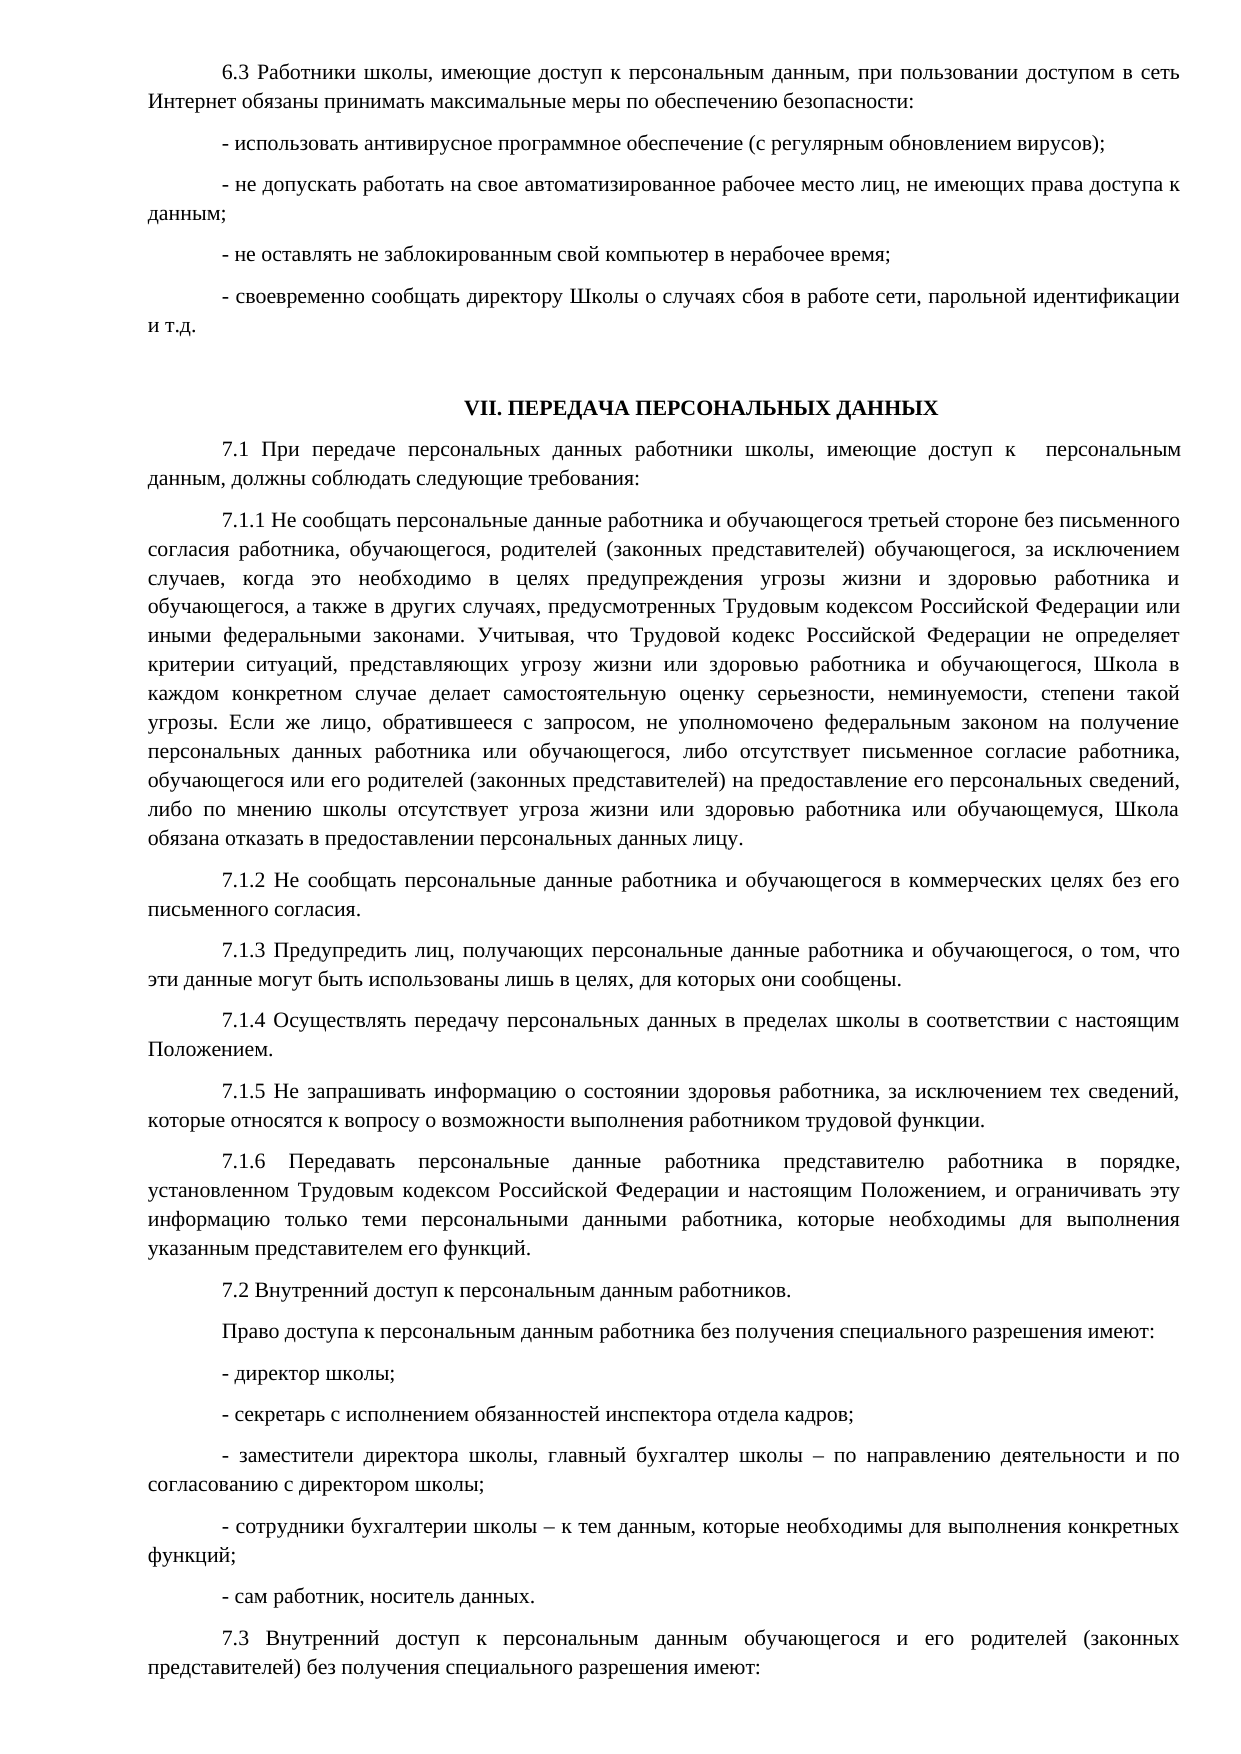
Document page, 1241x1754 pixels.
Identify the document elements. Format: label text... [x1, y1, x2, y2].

text 7.1.4 Осуществлять передачу персональных данных в пределах школы в соответствии с настоящим Положением. [148, 1007, 1181, 1062]
text 7.2 Внутренний доступ к персональным данным работников. [148, 1277, 1181, 1302]
text - использовать антивирусное программное обеспечение (с регулярным обновлением вирусов); [148, 129, 1181, 155]
text 7.1 При передаче персональных данных работники школы, имеющие доступ к персональным данным, должны соблюдать следующие требования: [148, 436, 1181, 490]
text 7.1.2 Не сообщать персональные данные работника и обучающегося в коммерческих целях без его письменного согласия. [148, 867, 1181, 921]
text 7.1.3 Предупредить лиц, получающих персональные данные работника и обучающегося, о том, что эти данные могут быть использованы лишь в целях, для которых они сообщены. [148, 937, 1181, 991]
text - сам работник, носитель данных. [148, 1583, 1181, 1608]
text 7.1.1 Не сообщать персональные данные работника и обучающегося третьей стороне без письменного согласия работника, обучающегося, родителей (законных представителей) обучающегося, за исключением случаев, когда это необходимо в целях предупреждения угрозы жизни и здоровью работника и обучающегося, а также в других случаях, предусмотренных Трудовым кодексом Российской Федерации или иными федеральными законами. Учитывая, что Трудовой кодекс Российской Федерации не определяет критерии ситуаций, представляющих угрозу жизни или здоровью работника и обучающегося, Школа в каждом конкретном случае делает самостоятельную оценку серьезности, неминуемости, степени такой угрозы. Если же лицо, обратившееся с запросом, не уполномочено федеральным законом на получение персональных данных работника или обучающегося, либо отсутствует письменное согласие работника, обучающегося или его родителей (законных представителей) на предоставление его персональных сведений, либо по мнению школы отсутствует угроза жизни или здоровью работника или обучающемуся, Школа обязана отказать в предоставлении персональных данных лицу. [148, 507, 1181, 850]
text - своевременно сообщать директору Школы о случаях сбоя в работе сети, парольной идентификации и т.д. [148, 283, 1181, 337]
text - не оставлять не заблокированным свой компьютер в нерабочее время; [148, 241, 1181, 267]
text - секретарь с исполнением обязанностей инспектора отдела кадров; [148, 1401, 1181, 1426]
text 6.3 Работники школы, имеющие доступ к персональным данным, при пользовании доступом в сеть Интернет обязаны принимать максимальные меры по обеспечению безопасности: [148, 59, 1181, 113]
text - заместители директора школы, главный бухгалтер школы – по направлению деятельности и по согласованию с директором школы; [148, 1442, 1181, 1497]
text 7.3 Внутренний доступ к персональным данным обучающегося и его родителей (законных представителей) без получения специального разрешения имеют: [148, 1625, 1181, 1679]
text - директор школы; [148, 1359, 1181, 1385]
text 7.1.6 Передавать персональные данные работника представителю работника в порядке, установленном Трудовым кодексом Российской Федерации и настоящим Положением, и ограничивать эту информацию только теми персональными данными работника, которые необходимы для выполнения указанным представителем его функций. [148, 1148, 1181, 1260]
text - не допускать работать на свое автоматизированное рабочее место лиц, не имеющих права доступа к данным; [148, 171, 1181, 225]
text 7.1.5 Не запрашивать информацию о состоянии здоровья работника, за исключением тех сведений, которые относятся к вопросу о возможности выполнения работником трудовой функции. [148, 1078, 1181, 1132]
text VII. ПЕРЕДАЧА ПЕРСОНАЛЬНЫХ ДАННЫХ [148, 395, 1181, 420]
text - сотрудники бухгалтерии школы – к тем данным, которые необходимы для выполнения конкретных функций; [148, 1513, 1181, 1567]
text Право доступа к персональным данным работника без получения специального разрешения имеют: [148, 1318, 1181, 1343]
